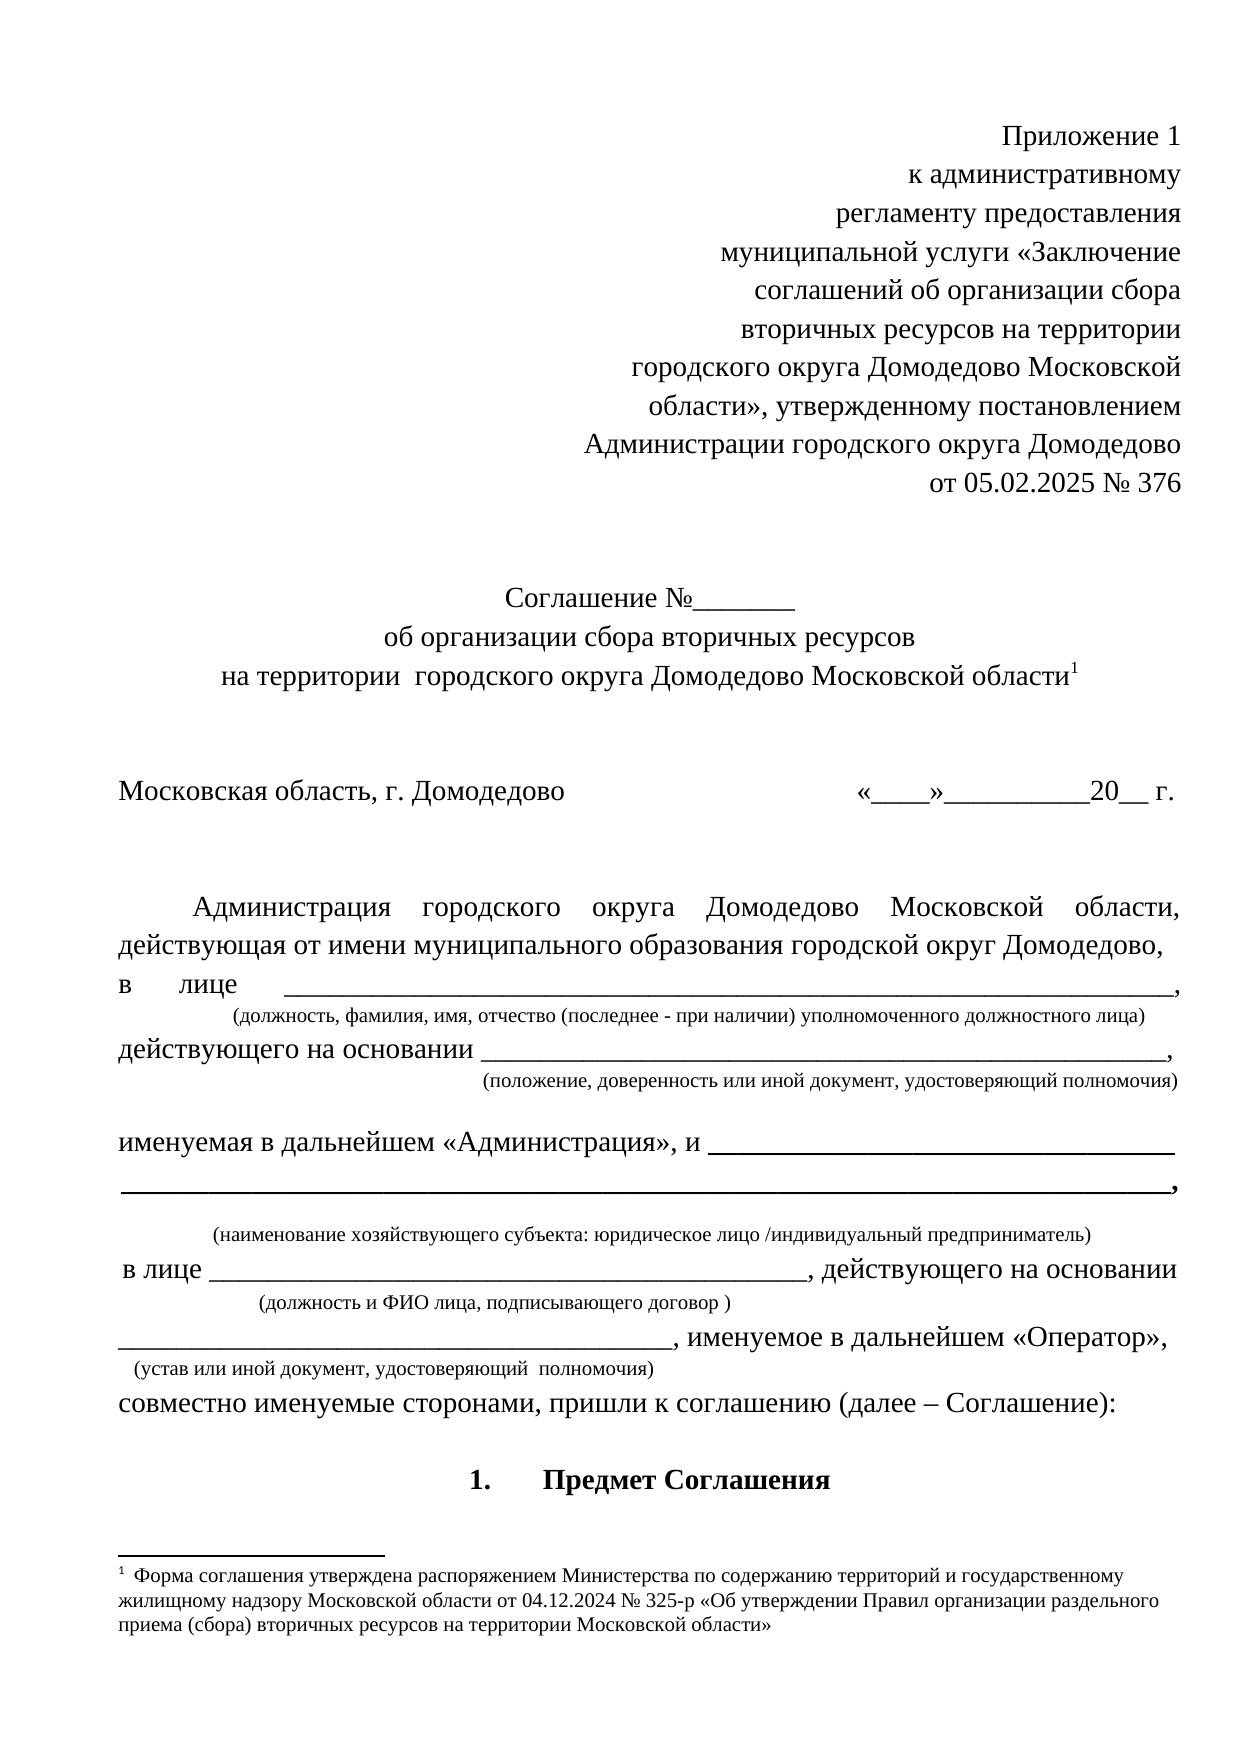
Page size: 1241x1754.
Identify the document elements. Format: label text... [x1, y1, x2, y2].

text соглашений об организации сбора [118, 272, 1181, 306]
text городского округа Домодедово Московской [118, 349, 1181, 383]
text на территории городского округа Домодедово Московской области [118, 658, 1181, 691]
text в лице _____________________________________________________________, (должность, фамилия, имя, отчество (последнее - при наличии) уполномоченного должностного лица) [118, 966, 1181, 1027]
text муниципальной услуги «Заключение [118, 234, 1181, 267]
text от 05.02.2025 № 376 [118, 465, 1181, 498]
text регламенту предоставления [118, 195, 1181, 229]
text Соглашение №_______ [118, 581, 1181, 614]
text об организации сбора вторичных ресурсов [118, 619, 1181, 653]
list Предмет Соглашения [118, 1462, 1181, 1496]
text области», утвержденному постановлением [118, 388, 1181, 421]
text вторичных ресурсов на территории [118, 311, 1181, 344]
text (должность и ФИО лица, подписывающего договор ) ______________________________________, именуемое в дальнейшем «Оператор», (устав или иной документ, удостоверяющий полномочия) совместно именуемые сторонами, пришли к соглашению (далее – Соглашение): [118, 1290, 1181, 1418]
text Администрация городского округа Домодедово Московской области, действующая от имени муниципального образования городской округ Домодедово, [118, 889, 1181, 961]
text действующего на основании _______________________________________________, (положение, доверенность или иной документ, удостоверяющий полномочия) именуемая в дальнейшем «Администрация», и ________________________________ [118, 1031, 1181, 1158]
text Приложение 1 [118, 118, 1181, 152]
text к административному [118, 157, 1181, 190]
text ________________________________________________________________________, (наименование хозяйствующего субъекта: юридическое лицо /индивидуальный предприниматель) в лице _________________________________________, действующего на основании [118, 1163, 1181, 1285]
text Администрации городского округа Домодедово [118, 426, 1181, 460]
text Московская область, г. Домодедово «____»__________20__ г. [118, 773, 1181, 807]
